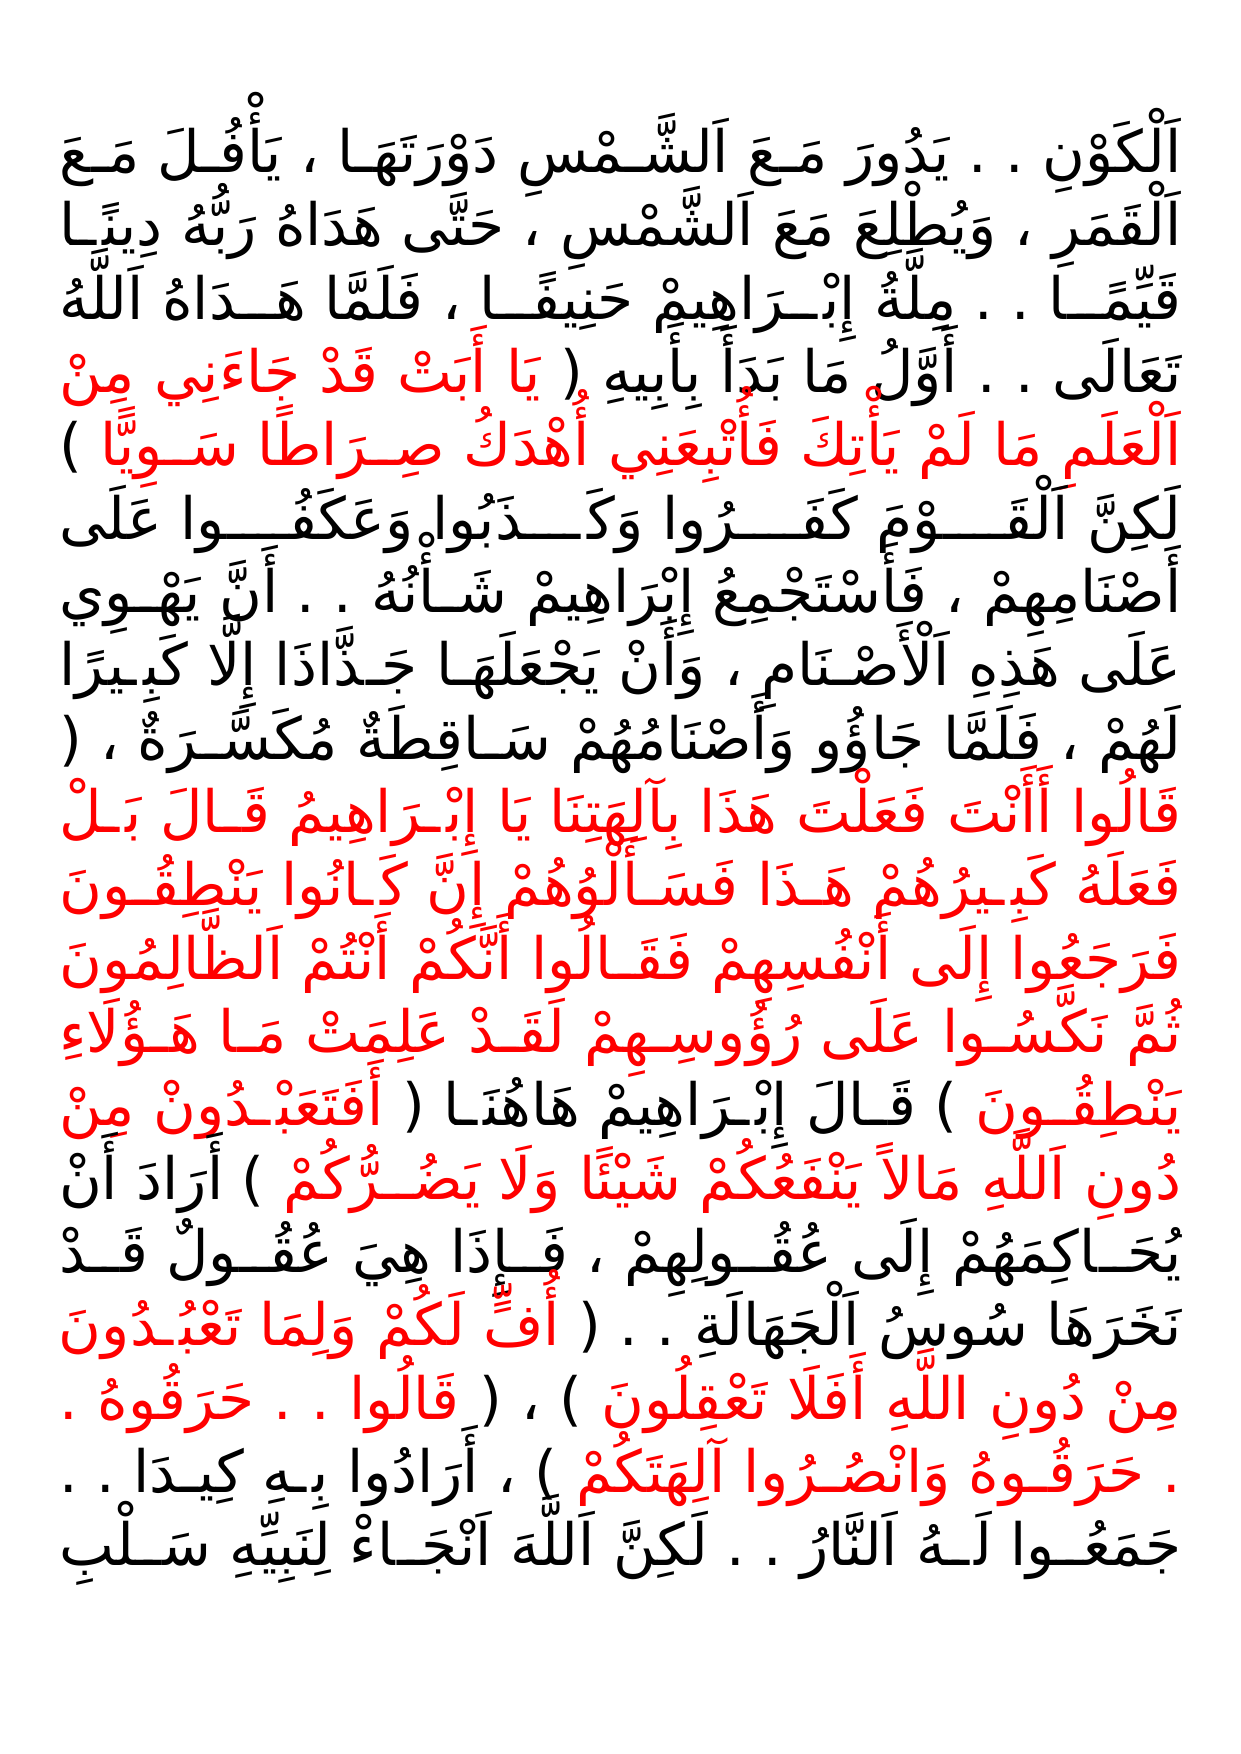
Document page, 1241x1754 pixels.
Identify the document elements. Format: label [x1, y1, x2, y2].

text [59, 118, 1181, 1579]
